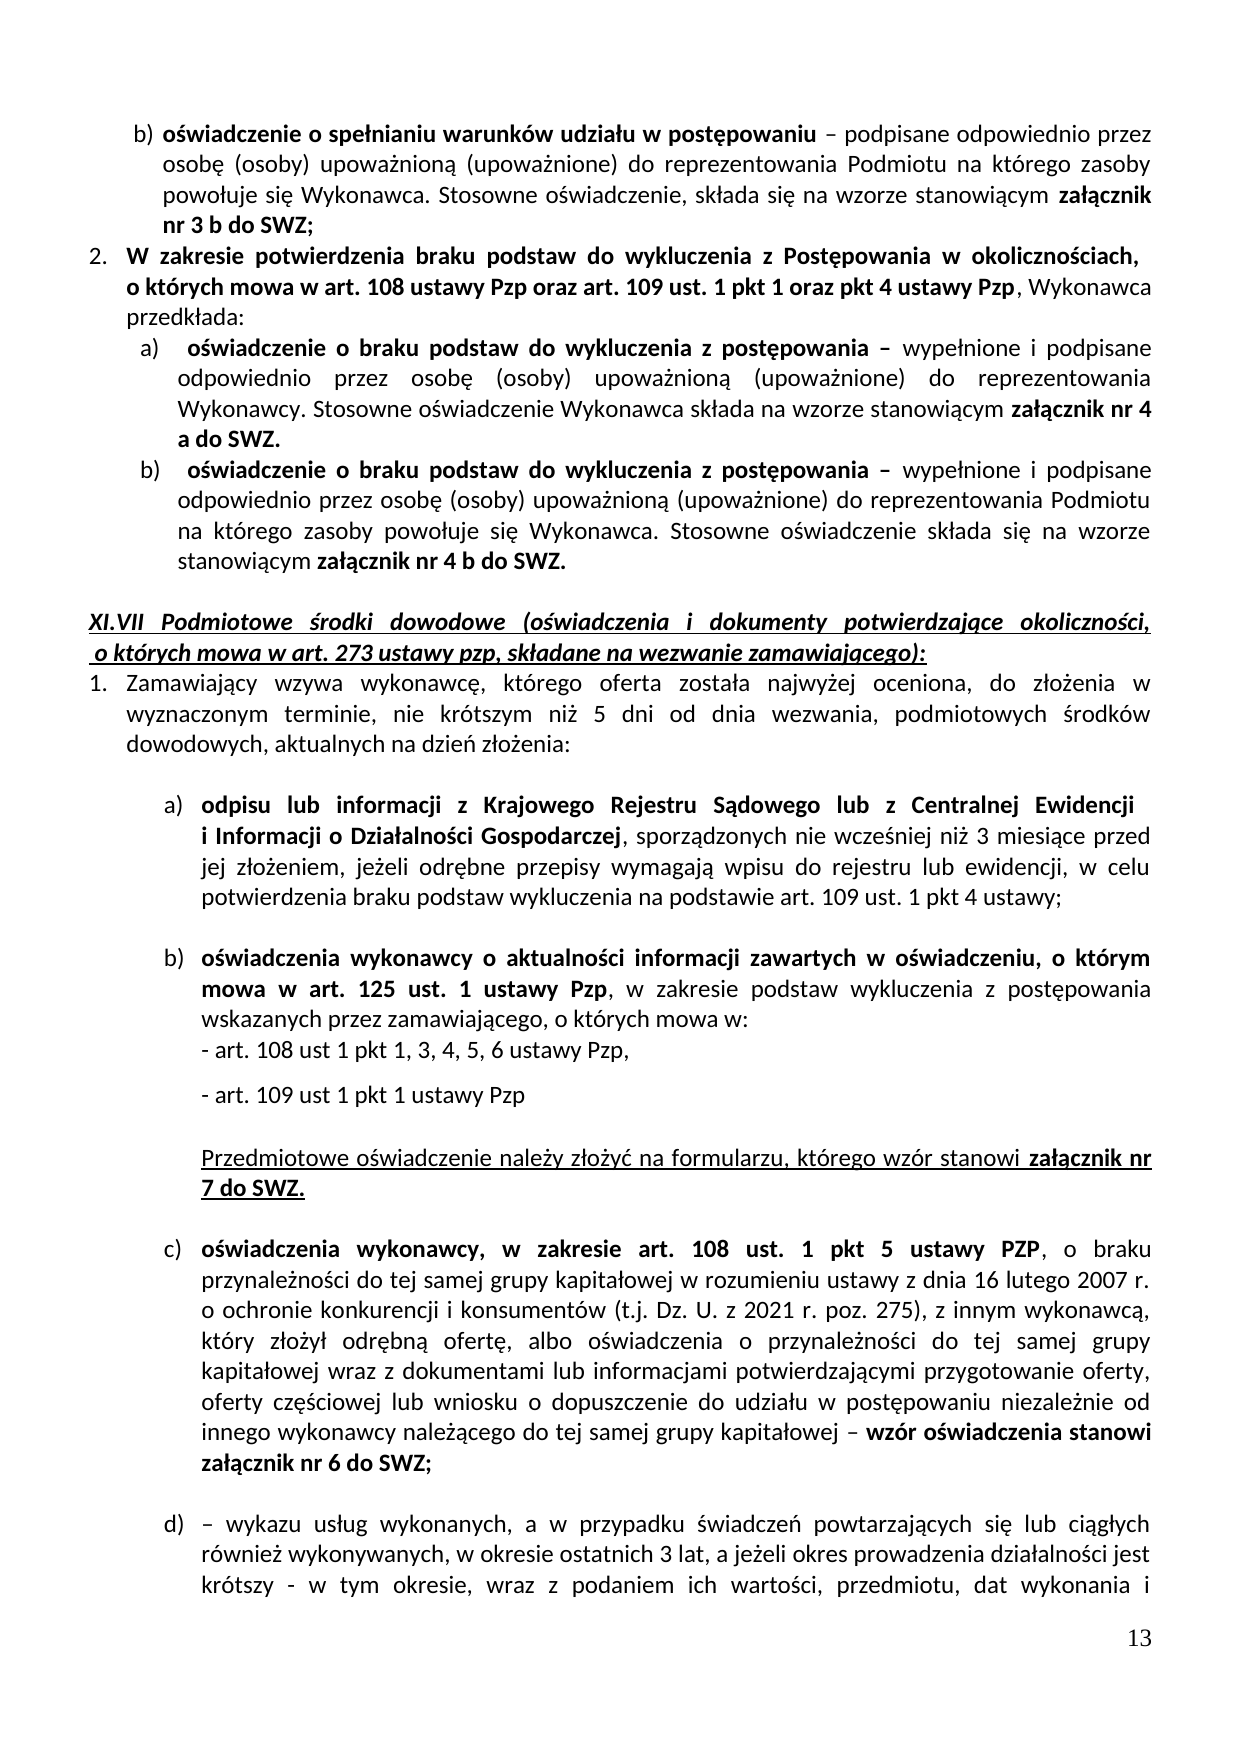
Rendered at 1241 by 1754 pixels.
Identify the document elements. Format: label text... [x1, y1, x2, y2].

text Przedmiotowe oświadczenie należy złożyć na formularzu, którego wzór stanowi załącznik nr 7 do SWZ. [201, 1170, 1152, 1203]
list W zakresie potwierdzenia braku podstaw do wykluczenia z Postępowania w okolicznościach, o których mowa w art. 108 ustawy Pzp oraz art. 109 ust. 1 pkt 1 oraz pkt 4 ustawy Pzp, Wykonawca przedkłada: [89, 240, 1152, 332]
list odpisu lub informacji z Krajowego Rejestru Sądowego lub z Centralnej Ewidencji i Informacji o Działalności Gospodarczej, sporządzonych nie wcześniej niż 3 miesiące przed jej złożeniem, jeżeli odrębne przepisy wymagają wpisu do rejestru lub ewidencji, w celu potwierdzenia braku podstaw wykluczenia na podstawie art. 109 ust. 1 pkt 4 ustawy; [164, 789, 1152, 912]
list oświadczenie o spełnianiu warunków udziału w postępowaniu – podpisane odpowiednio przez osobę (osoby) upoważnioną (upoważnione) do reprezentowania Podmiotu na którego zasoby powołuje się Wykonawca. Stosowne oświadczenie, składa się na wzorze stanowiącym załącznik nr 3 b do SWZ; [133, 118, 1152, 240]
list - art. 108 ust 1 pkt 1, 3, 4, 5, 6 ustawy Pzp, [127, 1034, 1152, 1064]
list oświadczenia wykonawcy, w zakresie art. 108 ust. 1 pkt 5 ustawy PZP, o braku przynależności do tej samej grupy kapitałowej w rozumieniu ustawy z dnia 16 lutego 2007 r. o ochronie konkurencji i konsumentów (t.j. Dz. U. z 2021 r. poz. 275), z innym wykonawcą, który złożył odrębną ofertę, albo oświadczenia o przynależności do tej samej grupy kapitałowej wraz z dokumentami lub informacjami potwierdzającymi przygotowanie oferty, oferty częściowej lub wniosku o dopuszczenie do udziału w postępowaniu niezależnie od innego wykonawcy należącego do tej samej grupy kapitałowej – wzór oświadczenia stanowi załącznik nr 6 do SWZ; [164, 1233, 1152, 1478]
text Przedmiotowe oświadczenie należy złożyć na formularzu, którego wzór stanowi załącznik nr 7 do SWZ. [201, 1142, 1152, 1168]
list oświadczenia wykonawcy o aktualności informacji zawartych w oświadczeniu, o którym mowa w art. 125 ust. 1 ustawy Pzp, w zakresie podstaw wykluczenia z postępowania wskazanych przez zamawiającego, o których mowa w: [164, 942, 1152, 1034]
list Zamawiający wzywa wykonawcę, którego oferta została najwyżej oceniona, do złożenia w wyznaczonym terminie, nie krótszym niż 5 dni od dnia wezwania, podmiotowych środków dowodowych, aktualnych na dzień złożenia: [89, 667, 1152, 759]
list - art. 109 ust 1 pkt 1 ustawy Pzp [127, 1079, 1152, 1110]
list oświadczenie o braku podstaw do wykluczenia z postępowania – wypełnione i podpisane odpowiednio przez osobę (osoby) upoważnioną (upoważnione) do reprezentowania Podmiotu na którego zasoby powołuje się Wykonawca. Stosowne oświadczenie składa się na wzorze stanowiącym załącznik nr 4 b do SWZ. [140, 454, 1152, 576]
text XI.VII Podmiotowe środki dowodowe (oświadczenia i dokumenty potwierdzające okoliczności, o których mowa w art. 273 ustawy pzp, składane na wezwanie zamawiającego): [89, 606, 1152, 667]
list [164, 1508, 1152, 1600]
list oświadczenie o braku podstaw do wykluczenia z postępowania – wypełnione i podpisane odpowiednio przez osobę (osoby) upoważnioną (upoważnione) do reprezentowania Wykonawcy. Stosowne oświadczenie Wykonawca składa na wzorze stanowiącym załącznik nr 4 a do SWZ. [140, 332, 1152, 454]
